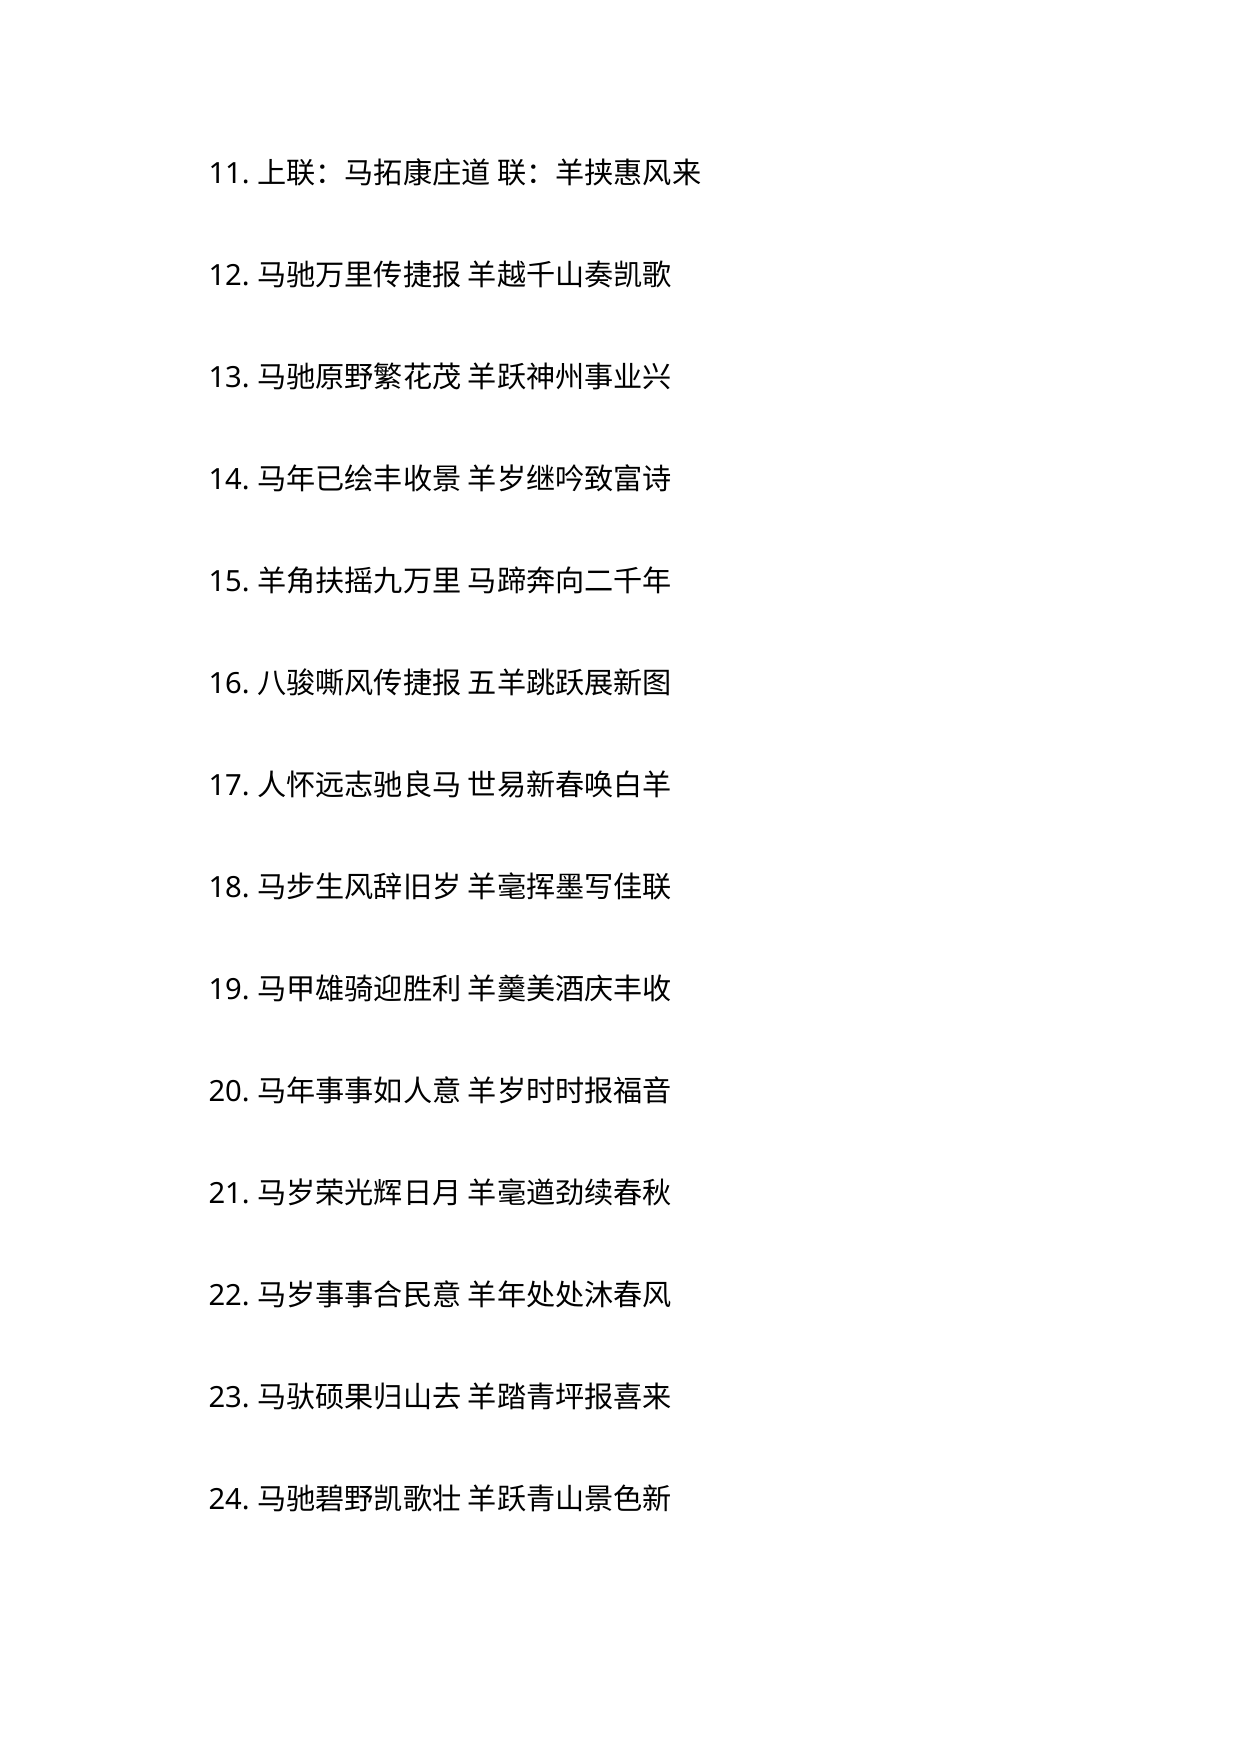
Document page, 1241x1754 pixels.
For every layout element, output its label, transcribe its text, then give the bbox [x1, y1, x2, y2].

text 16. 八骏嘶风传捷报 五羊跳跃展新图 [150, 660, 1090, 702]
text 12. 马驰万里传捷报 羊越千山奏凯歌 [150, 252, 1090, 294]
text 22. 马岁事事合民意 羊年处处沐春风 [150, 1272, 1090, 1314]
text 11. 上联：马拓康庄道 联：羊挟惠风来 [150, 150, 1090, 192]
text 14. 马年已绘丰收景 羊岁继吟致富诗 [150, 456, 1090, 498]
text 19. 马甲雄骑迎胜利 羊羹美酒庆丰收 [150, 966, 1090, 1008]
text 24. 马驰碧野凯歌壮 羊跃青山景色新 [150, 1476, 1090, 1518]
text 17. 人怀远志驰良马 世易新春唤白羊 [150, 762, 1090, 804]
text 20. 马年事事如人意 羊岁时时报福音 [150, 1068, 1090, 1110]
text 23. 马驮硕果归山去 羊踏青坪报喜来 [150, 1374, 1090, 1416]
text 13. 马驰原野繁花茂 羊跃神州事业兴 [150, 354, 1090, 396]
text 15. 羊角扶摇九万里 马蹄奔向二千年 [150, 558, 1090, 600]
text 18. 马步生风辞旧岁 羊毫挥墨写佳联 [150, 864, 1090, 906]
text 21. 马岁荣光辉日月 羊毫遒劲续春秋 [150, 1170, 1090, 1212]
